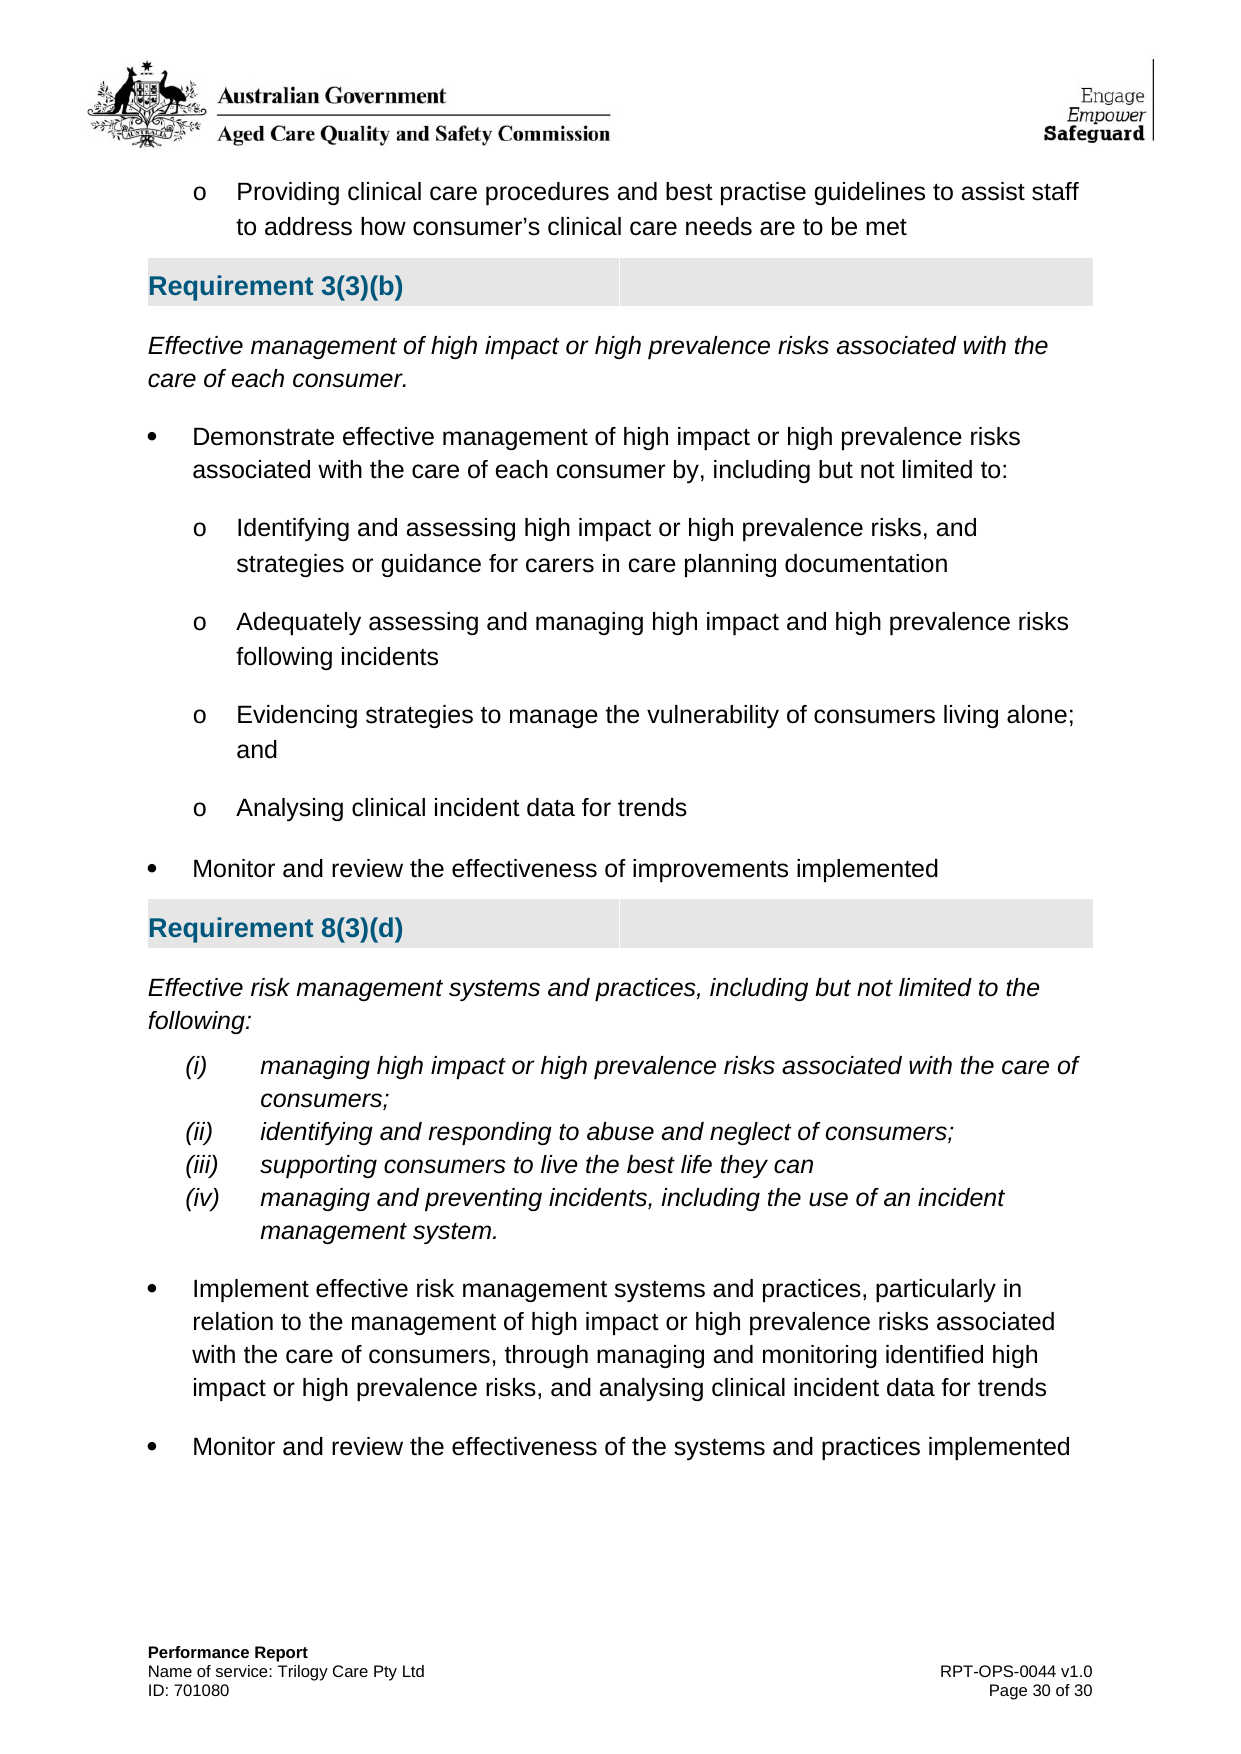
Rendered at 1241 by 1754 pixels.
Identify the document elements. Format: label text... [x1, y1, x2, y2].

text Effective risk management systems and practices, including but not limited to the following: [148, 973, 1092, 1034]
text Effective management of high impact or high prevalence risks associated with the care of each consumer. [148, 331, 1092, 393]
table_header Requirement 8(3)(d) [148, 899, 619, 948]
list managing high impact or high prevalence risks associated with the care of consumers; [185, 1051, 1092, 1113]
list Implement effective risk management systems and practices, particularly in relation to the management of high impact or high prevalence risks associated with the care of consumers, through managing and monitoring identified high impact or high prevalence risks, and analysing clinical incident data for trends [148, 1274, 1092, 1402]
list identifying and responding to abuse and neglect of consumers; [185, 1117, 1092, 1146]
list Analysing clinical incident data for trends [192, 793, 1092, 824]
list Providing clinical care procedures and best practise guidelines to assist staff to address how consumer’s clinical care needs are to be met [192, 177, 1092, 241]
table_header [620, 899, 723, 948]
list Identifying and assessing high impact or high prevalence risks, and strategies or guidance for carers in care planning documentation [192, 513, 1092, 577]
list supporting consumers to live the best life they can [185, 1150, 1092, 1179]
list Monitor and review the effectiveness of improvements implemented [148, 854, 1092, 882]
table_header [620, 258, 723, 306]
list Evidencing strategies to manage the vulnerability of consumers living alone; and [192, 700, 1092, 764]
list Monitor and review the effectiveness of the systems and practices implemented [148, 1431, 1092, 1460]
list Demonstrate effective management of high impact or high prevalence risks associated with the care of each consumer by, including but not limited to: [148, 422, 1092, 484]
table_header [723, 258, 1093, 306]
list managing and preventing incidents, including the use of an incident management system. [185, 1183, 1092, 1245]
picture [1, 0, 1241, 169]
table_header Requirement 3(3)(b) [148, 258, 619, 306]
list Adequately assessing and managing high impact and high prevalence risks following incidents [192, 607, 1092, 671]
table_header [723, 899, 1093, 948]
